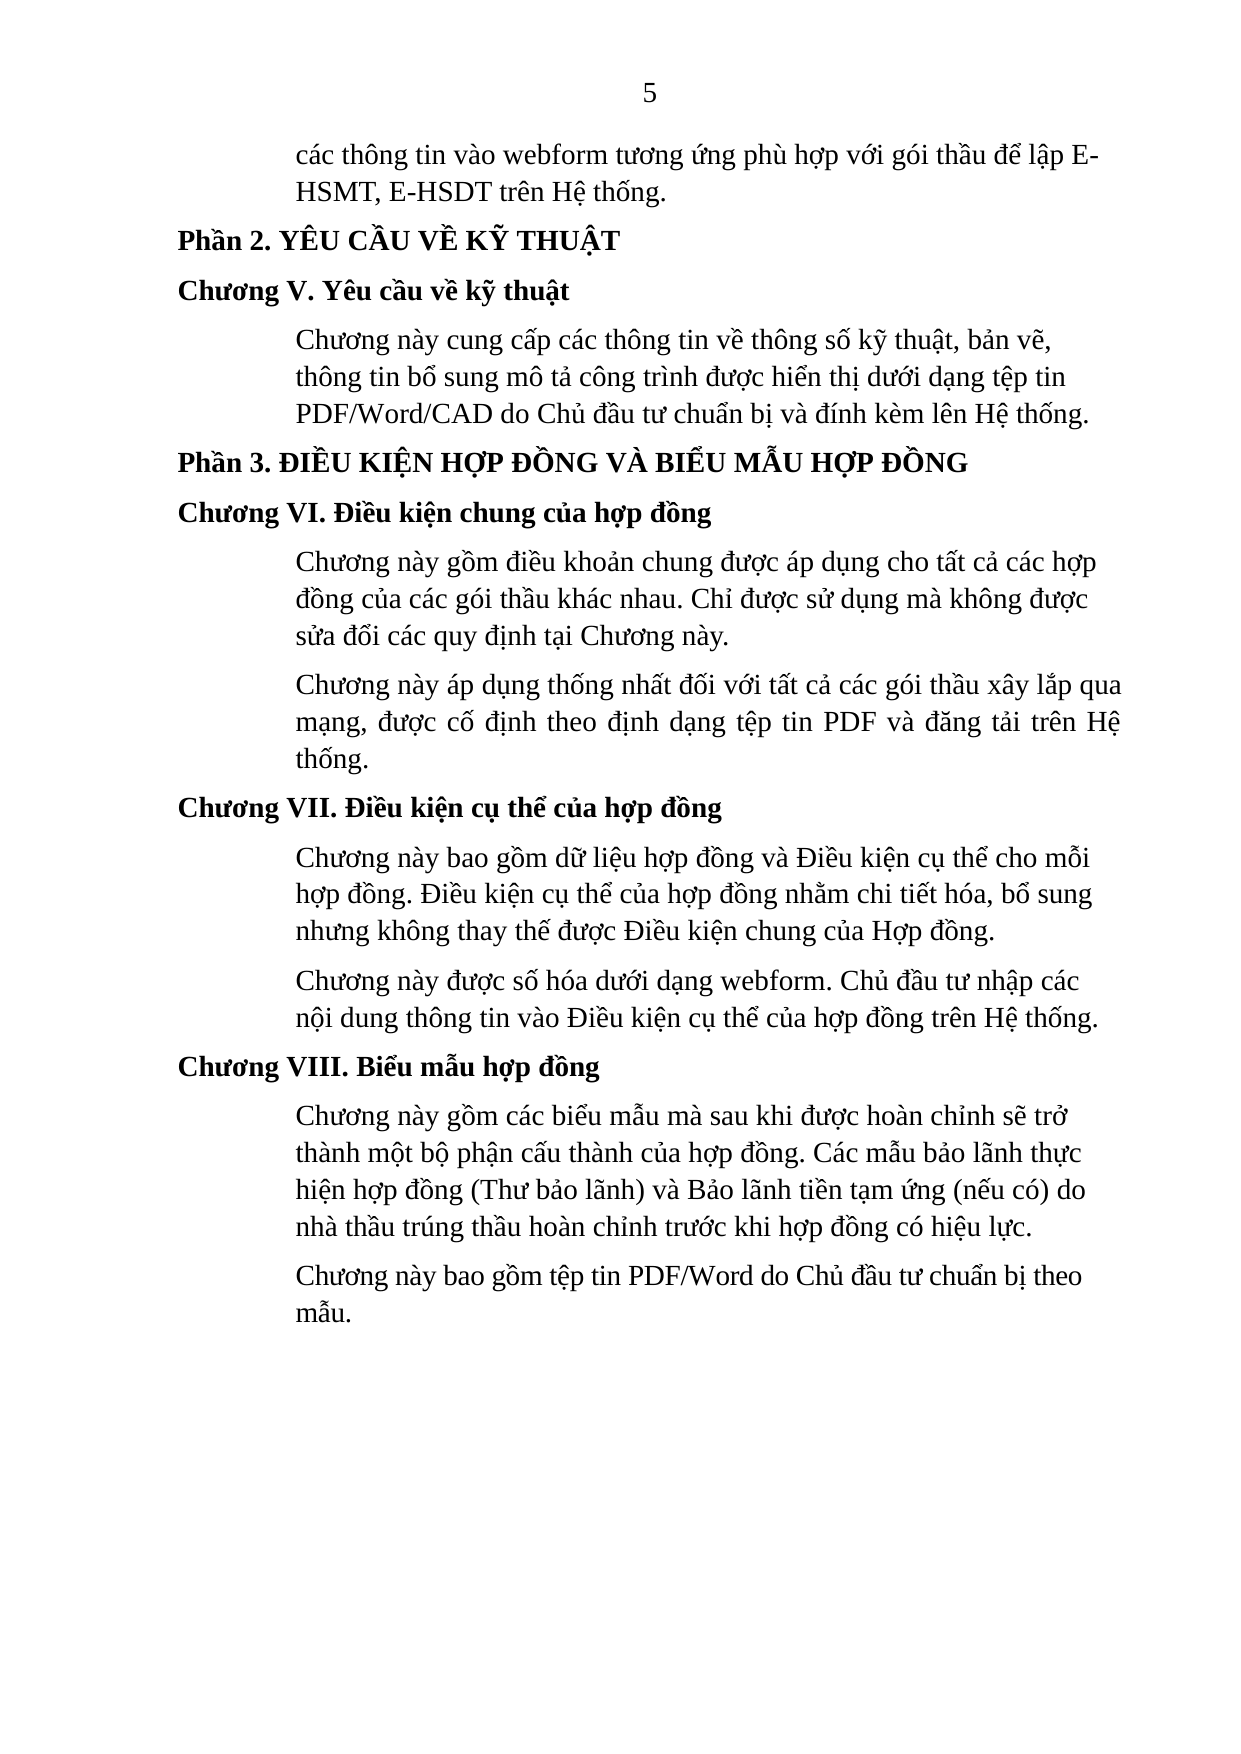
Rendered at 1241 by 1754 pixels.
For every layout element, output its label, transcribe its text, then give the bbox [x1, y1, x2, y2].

text Phần 3. ĐIỀU KIỆN HỢP ĐỒNG VÀ BIỂU MẪU HỢP ĐỒNG [177, 445, 1122, 479]
text Chương VII. Điều kiện cụ thể của hợp đồng [177, 790, 1120, 824]
text Chương này được số hóa dưới dạng webform. Chủ đầu tư nhập các nội dung thông tin vào Điều kiện cụ thể của hợp đồng trên Hệ thống. [295, 963, 1122, 1033]
text Chương này gồm các biểu mẫu mà sau khi được hoàn chỉnh sẽ trở thành một bộ phận cấu thành của hợp đồng. Các mẫu bảo lãnh thực hiện hợp đồng (Thư bảo lãnh) và Bảo lãnh tiền tạm ứng (nếu có) do nhà thầu trúng thầu hoàn chỉnh trước khi hợp đồng có hiệu lực. [295, 1098, 1122, 1243]
text Phần 2. YÊU CẦU VỀ KỸ THUẬT [177, 223, 1122, 257]
text Chương này bao gồm tệp tin PDF/Word do Chủ đầu tư chuẩn bị theo mẫu. [295, 1258, 1122, 1329]
text Chương V. Yêu cầu về kỹ thuật [177, 273, 1122, 306]
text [295, 137, 1122, 208]
text Chương VI. Điều kiện chung của hợp đồng [177, 495, 1122, 528]
list Chương này áp dụng thống nhất đối với tất cả các gói thầu xây lắp qua mạng, được cố định theo định dạng tệp tin PDF và đăng tải trên Hệ thống. [295, 667, 1122, 774]
text Chương VIII. Biểu mẫu hợp đồng [177, 1049, 1122, 1083]
text Chương này gồm điều khoản chung được áp dụng cho tất cả các hợp đồng của các gói thầu khác nhau. Chỉ được sử dụng mà không được sửa đổi các quy định tại Chương này. [295, 544, 1122, 651]
text Chương này cung cấp các thông tin về thông số kỹ thuật, bản vẽ, thông tin bổ sung mô tả công trình được hiển thị dưới dạng tệp tin PDF/Word/CAD do Chủ đầu tư chuẩn bị và đính kèm lên Hệ thống. [295, 322, 1122, 429]
text Chương này bao gồm dữ liệu hợp đồng và Điều kiện cụ thể cho mỗi hợp đồng. Điều kiện cụ thể của hợp đồng nhằm chi tiết hóa, bổ sung nhưng không thay thế được Điều kiện chung của Hợp đồng. [295, 840, 1122, 947]
